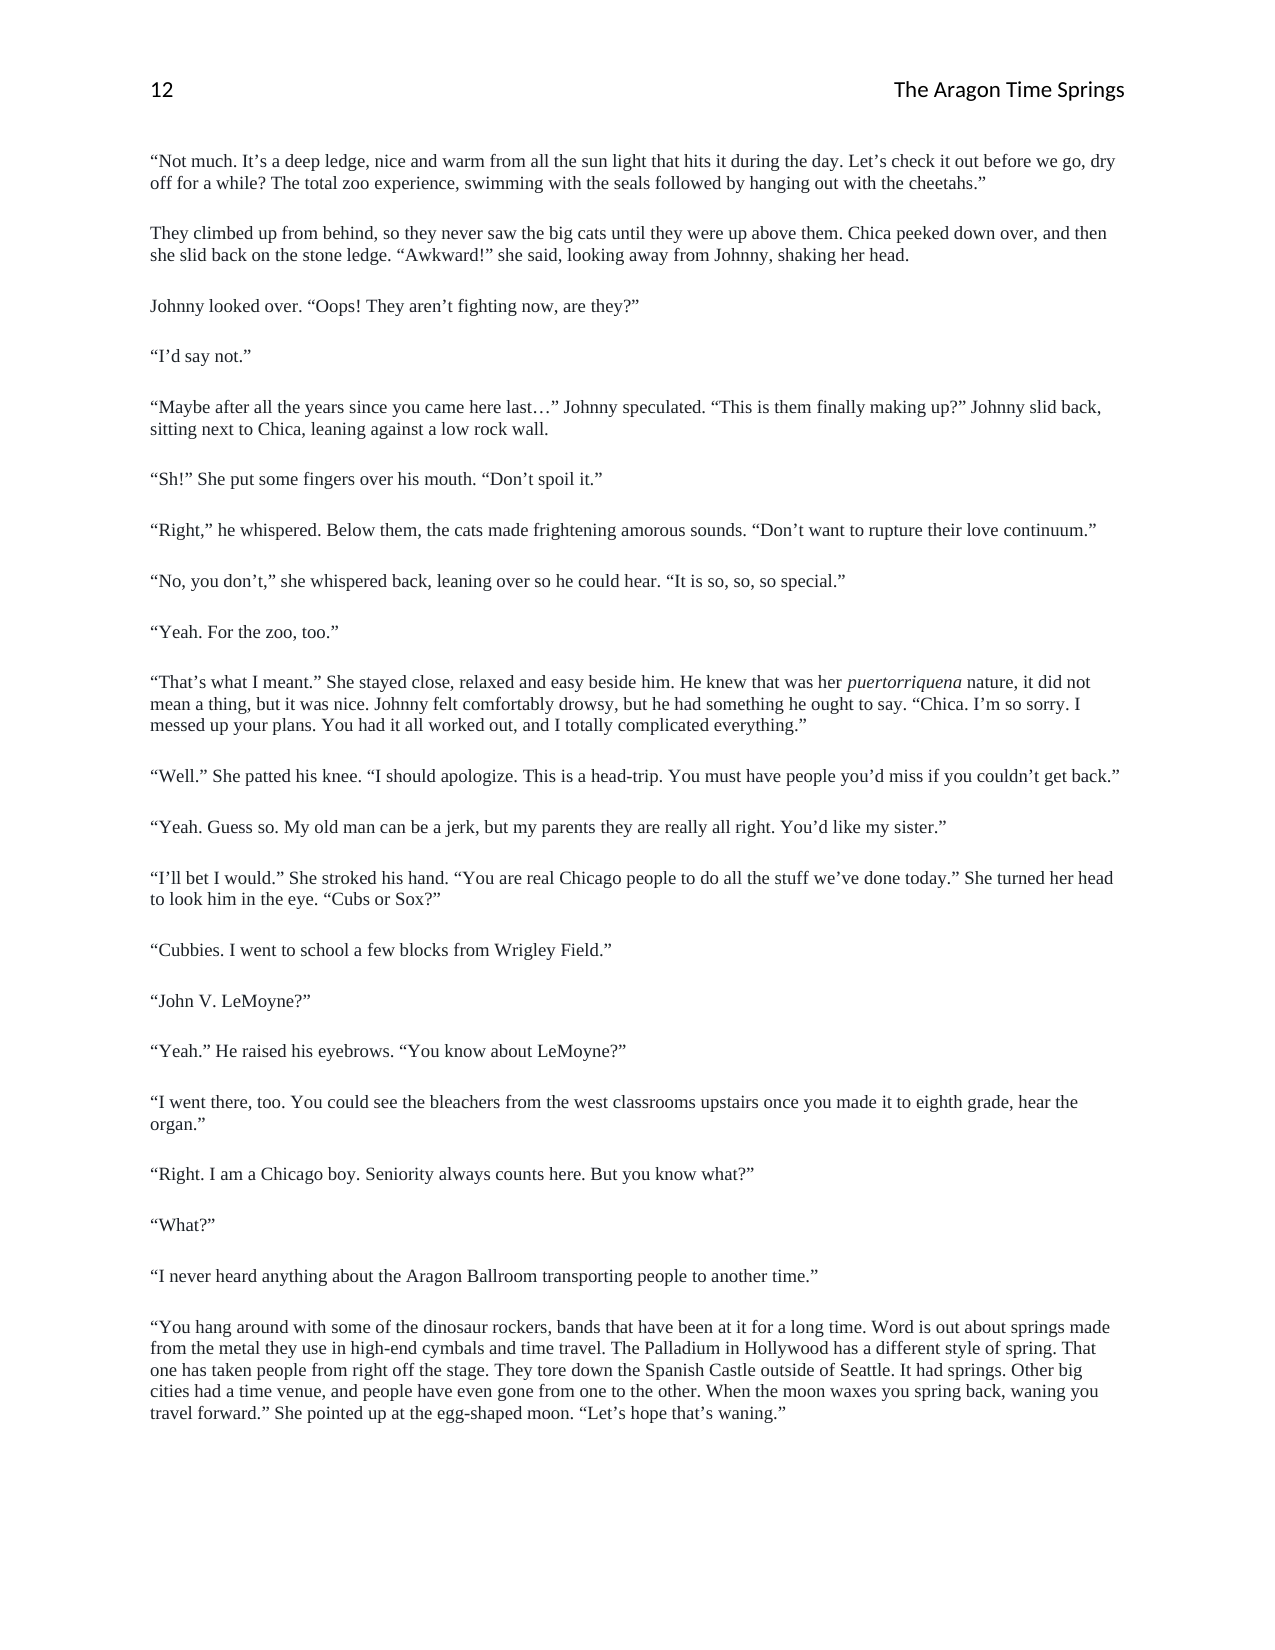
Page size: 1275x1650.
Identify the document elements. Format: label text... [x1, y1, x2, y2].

text “Maybe after all the years since you came here last…” Johnny speculated. “This is them finally making up?” Johnny slid back, sitting next to Chica, leaning against a low rock wall. [150, 396, 1125, 439]
text “John V. LeMoyne?” [150, 989, 1125, 1011]
text “I never heard anything about the Aragon Ballroom transporting people to another time.” [150, 1265, 1125, 1286]
text “Yeah. Guess so. My old man can be a jerk, but my parents they are really all right. You’d like my sister.” [150, 816, 1125, 837]
text “Yeah.” He raised his eyebrows. “You know about LeMoyne?” [150, 1040, 1125, 1062]
text “I went there, too. You could see the bleachers from the west classrooms upstairs once you made it to eighth grade, hear the organ.” [150, 1091, 1125, 1134]
text Johnny looked over. “Oops! They aren’t fighting now, are they?” [150, 294, 1125, 316]
text “I’ll bet I would.” She stroked his hand. “You are real Chicago people to do all the stuff we’ve done today.” She turned her head to look him in the eye. “Cubs or Sox?” [150, 867, 1125, 910]
text “Right. I am a Chicago boy. Seniority always counts here. But you know what?” [150, 1163, 1125, 1185]
text “Sh!” She put some fingers over his mouth. “Don’t spoil it.” [150, 468, 1125, 490]
text “Cubbies. I went to school a few blocks from Wrigley Field.” [150, 939, 1125, 960]
text “Right,” he whispered. Below them, the cats made frightening amorous sounds. “Don’t want to rupture their love continuum.” [150, 519, 1125, 541]
text “Yeah. For the zoo, too.” [150, 621, 1125, 642]
text “You hang around with some of the dinosaur rockers, bands that have been at it for a long time. Word is out about springs made from the metal they use in high-end cymbals and time travel. The Palladium in Hollywood has a different style of spring. That one has taken people from right off the stage. They tore down the Spanish Castle outside of Seattle. It had springs. Other big cities had a time venue, and people have even gone from one to the other. When the moon waxes you spring back, waning you travel forward.” She pointed up at the egg-shaped moon. “Let’s hope that’s waning.” [150, 1316, 1125, 1423]
text “No, you don’t,” she whispered back, leaning over so he could hear. “It is so, so, so special.” [150, 570, 1125, 591]
text They climbed up from behind, so they never saw the big cats until they were up above them. Chica peeked down over, and then she slid back on the stone ledge. “Awkward!” she said, looking away from Johnny, shaking her head. [150, 222, 1125, 265]
text “That’s what I meant.” She stayed close, relaxed and easy beside him. He knew that was her puertorriquena nature, it did not mean a thing, but it was nice. Johnny felt comfortably drowsy, but he had something he ought to say. “Chica. I’m so sorry. I messed up your plans. You had it all worked out, and I totally complicated everything.” [150, 671, 1125, 736]
text “Well.” She patted his knee. “I should apologize. This is a head-trip. You must have people you’d miss if you couldn’t get back.” [150, 765, 1125, 787]
text “I’d say not.” [150, 345, 1125, 367]
text “Not much. It’s a deep ledge, nice and warm from all the sun light that hits it during the day. Let’s check it out before we go, dry off for a while? The total zoo experience, swimming with the seals followed by hanging out with the cheetahs.” [150, 150, 1125, 193]
text “What?” [150, 1214, 1125, 1236]
